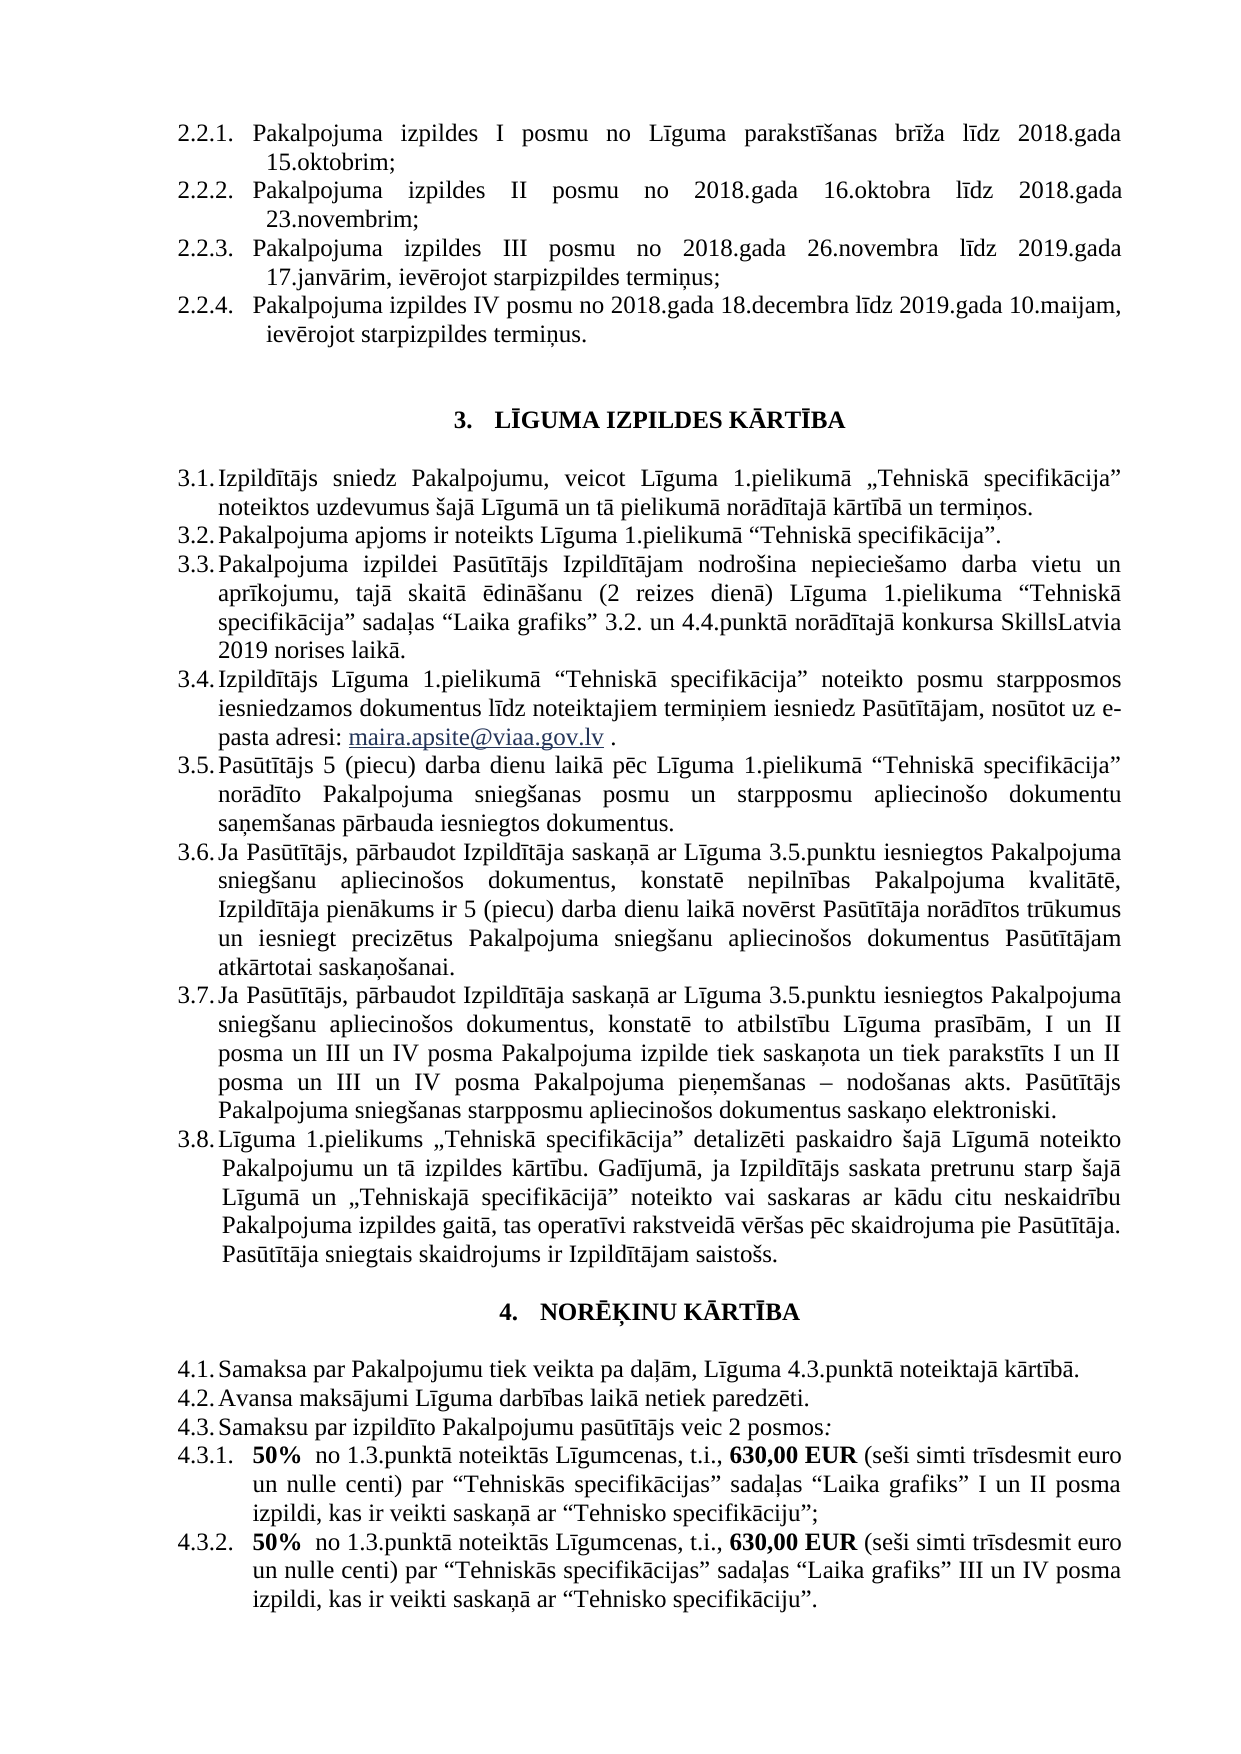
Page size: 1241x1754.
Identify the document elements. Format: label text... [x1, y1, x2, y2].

list 50% no 1.3.punktā noteiktās Līgumcenas, t.i., 630,00 EUR (seši simti trīsdesmit euro un nulle centi) par “Tehniskās specifikācijas” sadaļas “Laika grafiks” I un II posma izpildi, kas ir veikti saskaņā ar “Tehnisko specifikāciju”; [177, 1441, 1122, 1527]
list Ja Pasūtītājs, pārbaudot Izpildītāja saskaņā ar Līguma 3.5.punktu iesniegtos Pakalpojuma sniegšanu apliecinošos dokumentus, konstatē to atbilstību Līguma prasībām, I un II posma un III un IV posma Pakalpojuma izpilde tiek saskaņota un tiek parakstīts I un II posma un III un IV posma Pakalpojuma pieņemšanas – nodošanas akts. Pasūtītājs Pakalpojuma sniegšanas starpposmu apliecinošos dokumentus saskaņo elektroniski. [177, 981, 1122, 1124]
list Pakalpojuma izpildes II posmu no 2018.gada 16.oktobra līdz 2018.gada 23.novembrim; [177, 176, 1122, 233]
title NORĒĶINU KĀRTĪBA [177, 1297, 1122, 1326]
list Pasūtītājs 5 (piecu) darba dienu laikā pēc Līguma 1.pielikumā “Tehniskā specifikācija” norādīto Pakalpojuma sniegšanas posmu un starpposmu apliecinošo dokumentu saņemšanas pārbauda iesniegtos dokumentus. [177, 751, 1122, 837]
list Pakalpojuma apjoms ir noteikts Līguma 1.pielikumā “Tehniskā specifikācija”. [177, 521, 1122, 549]
list Izpildītājs Līguma 1.pielikumā “Tehniskā specifikācija” noteikto posmu starpposmos iesniedzamos dokumentus līdz noteiktajiem termiņiem iesniedz Pasūtītājam, nosūtot uz e-pasta adresi: maira.apsite@viaa.gov.lv . [177, 664, 1122, 751]
list Samaksu par izpildīto Pakalpojumu pasūtītājs veic 2 posmos: [177, 1412, 1122, 1441]
list Pakalpojuma izpildes III posmu no 2018.gada 26.novembra līdz 2019.gada 17.janvārim, ievērojot starpizpildes termiņus; [177, 233, 1122, 291]
list Ja Pasūtītājs, pārbaudot Izpildītāja saskaņā ar Līguma 3.5.punktu iesniegtos Pakalpojuma sniegšanu apliecinošos dokumentus, konstatē nepilnības Pakalpojuma kvalitātē, Izpildītāja pienākums ir 5 (piecu) darba dienu laikā novērst Pasūtītāja norādītos trūkumus un iesniegt precizētus Pakalpojuma sniegšanu apliecinošos dokumentus Pasūtītājam atkārtotai saskaņošanai. [177, 837, 1122, 981]
list Līguma 1.pielikums „Tehniskā specifikācija” detalizēti paskaidro šajā Līgumā noteikto Pakalpojumu un tā izpildes kārtību. Gadījumā, ja Izpildītājs saskata pretrunu starp šajā Līgumā un „Tehniskajā specifikācijā” noteikto vai saskaras ar kādu citu neskaidrību Pakalpojuma izpildes gaitā, tas operatīvi rakstveidā vēršas pēc skaidrojuma pie Pasūtītāja. Pasūtītāja sniegtais skaidrojums ir Izpildītājam saistošs. [177, 1124, 1122, 1268]
list Avansa maksājumi Līguma darbības laikā netiek paredzēti. [177, 1383, 1122, 1412]
list Samaksa par Pakalpojumu tiek veikta pa daļām, Līguma 4.3.punktā noteiktajā kārtībā. [177, 1354, 1122, 1383]
list Izpildītājs sniedz Pakalpojumu, veicot Līguma 1.pielikumā „Tehniskā specifikācija” noteiktos uzdevumus šajā Līgumā un tā pielikumā norādītajā kārtībā un termiņos. [177, 463, 1122, 521]
list Pakalpojuma izpildes I posmu no Līguma parakstīšanas brīža līdz 2018.gada 15.oktobrim; [177, 118, 1122, 176]
list LĪGUMA IZPILDES KĀRTĪBA [177, 406, 1122, 434]
list 50% no 1.3.punktā noteiktās Līgumcenas, t.i., 630,00 EUR (seši simti trīsdesmit euro un nulle centi) par “Tehniskās specifikācijas” sadaļas “Laika grafiks” III un IV posma izpildi, kas ir veikti saskaņā ar “Tehnisko specifikāciju”. [177, 1527, 1122, 1613]
list Pakalpojuma izpildei Pasūtītājs Izpildītājam nodrošina nepieciešamo darba vietu un aprīkojumu, tajā skaitā ēdināšanu (2 reizes dienā) Līguma 1.pielikuma “Tehniskā specifikācija” sadaļas “Laika grafiks” 3.2. un 4.4.punktā norādītajā konkursa SkillsLatvia 2019 norises laikā. [177, 549, 1122, 664]
list Pakalpojuma izpildes IV posmu no 2018.gada 18.decembra līdz 2019.gada 10.maijam, ievērojot starpizpildes termiņus. [177, 291, 1122, 348]
